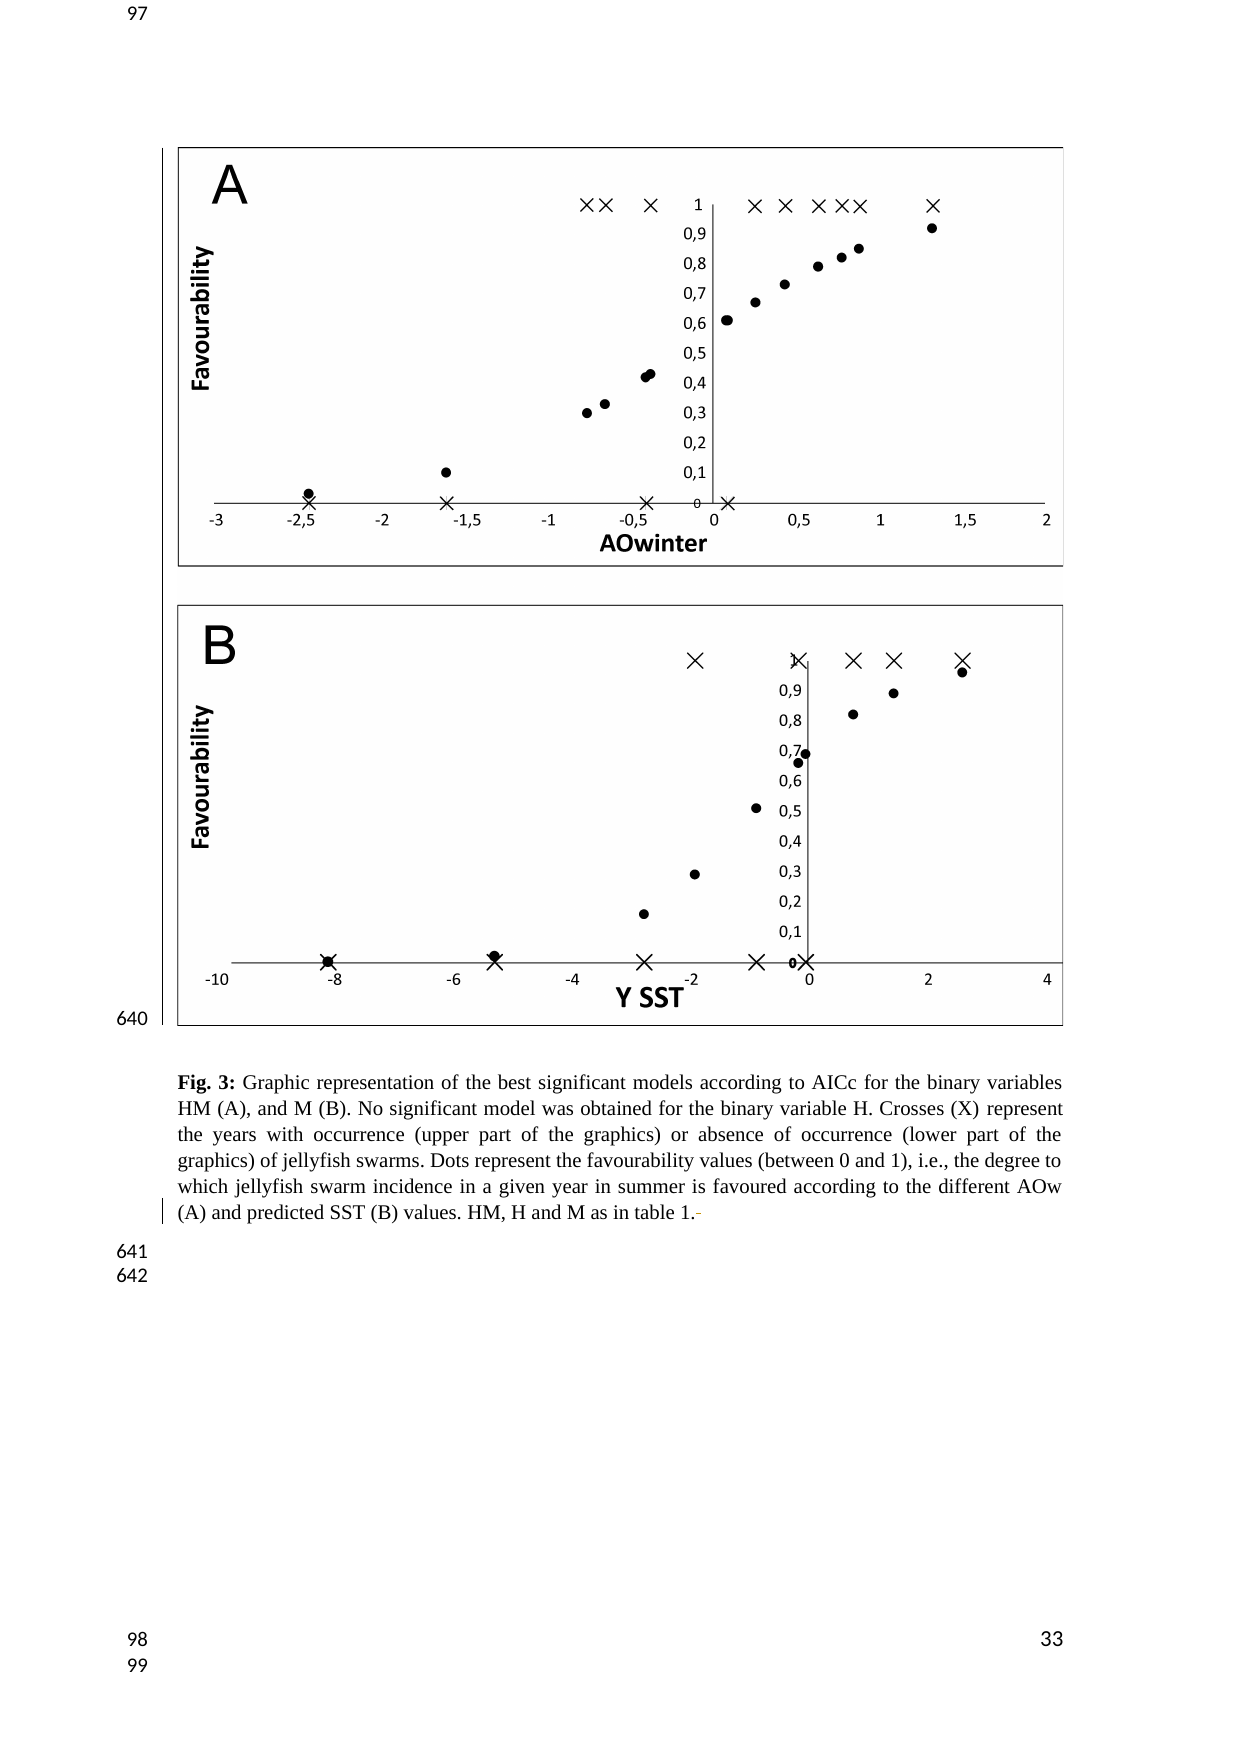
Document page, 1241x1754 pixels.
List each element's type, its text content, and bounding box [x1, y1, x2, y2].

text Fig. 3: Graphic representation of the best significant models according to AICc for the binary variables HM (A), and M (B). No significant model was obtained for the binary variable H. Crosses (X) represent the years with occurrence (upper part of the graphics) or absence of occurrence (lower part of the graphics) of jellyfish swarms. Dots represent the favourability values (between 0 and 1), i.e., the degree to which jellyfish swarm incidence in a given year in summer is favoured according to the different AOw (A) and predicted SST (B) values. HM, H and M as in table 1. [177, 1070, 1063, 1224]
picture [177, 147, 1064, 1026]
